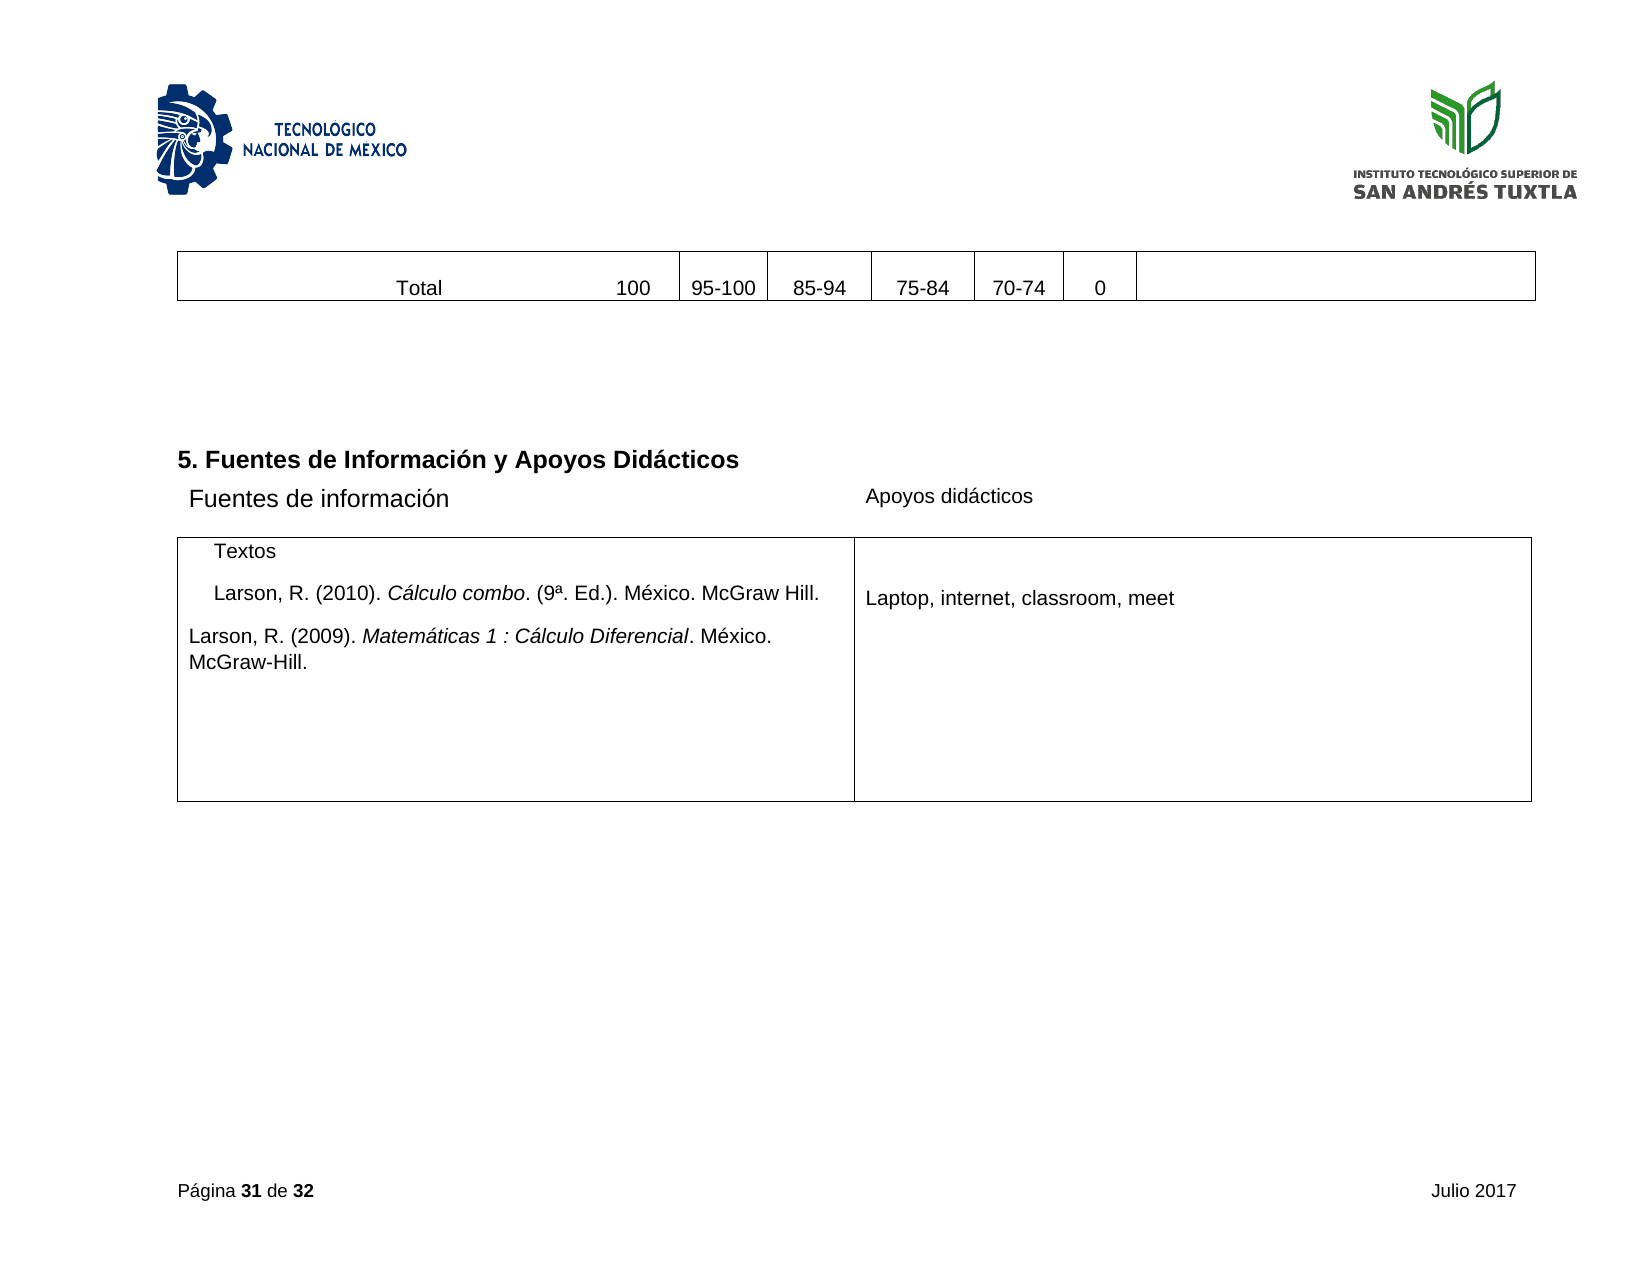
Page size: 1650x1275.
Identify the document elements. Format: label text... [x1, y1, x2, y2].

text 5. Fuentes de Información y Apoyos Didácticos [177, 445, 1532, 473]
table_cell 70-74 [975, 252, 1063, 300]
table_cell 75-84 [872, 252, 974, 300]
table_header Fuentes de información [177, 484, 854, 537]
picture [1354, 80, 1577, 199]
table_cell Textos Larson, R. (2010). Cálculo combo. (9ª. Ed.). México. McGraw Hill. Larson, R. (2009). Matemáticas 1 : Cálculo Diferencial. México. McGraw-Hill. [178, 538, 854, 801]
table_cell [1137, 252, 1535, 300]
table_cell Total 100 [178, 252, 679, 300]
table_cell 0 [1064, 252, 1136, 300]
table_cell Laptop, internet, classroom, meet [855, 538, 1531, 801]
table_cell 95-100 [680, 252, 767, 300]
picture [147, 80, 416, 199]
table_cell 85-94 [768, 252, 871, 300]
table_header Apoyos didácticos [854, 484, 1531, 537]
